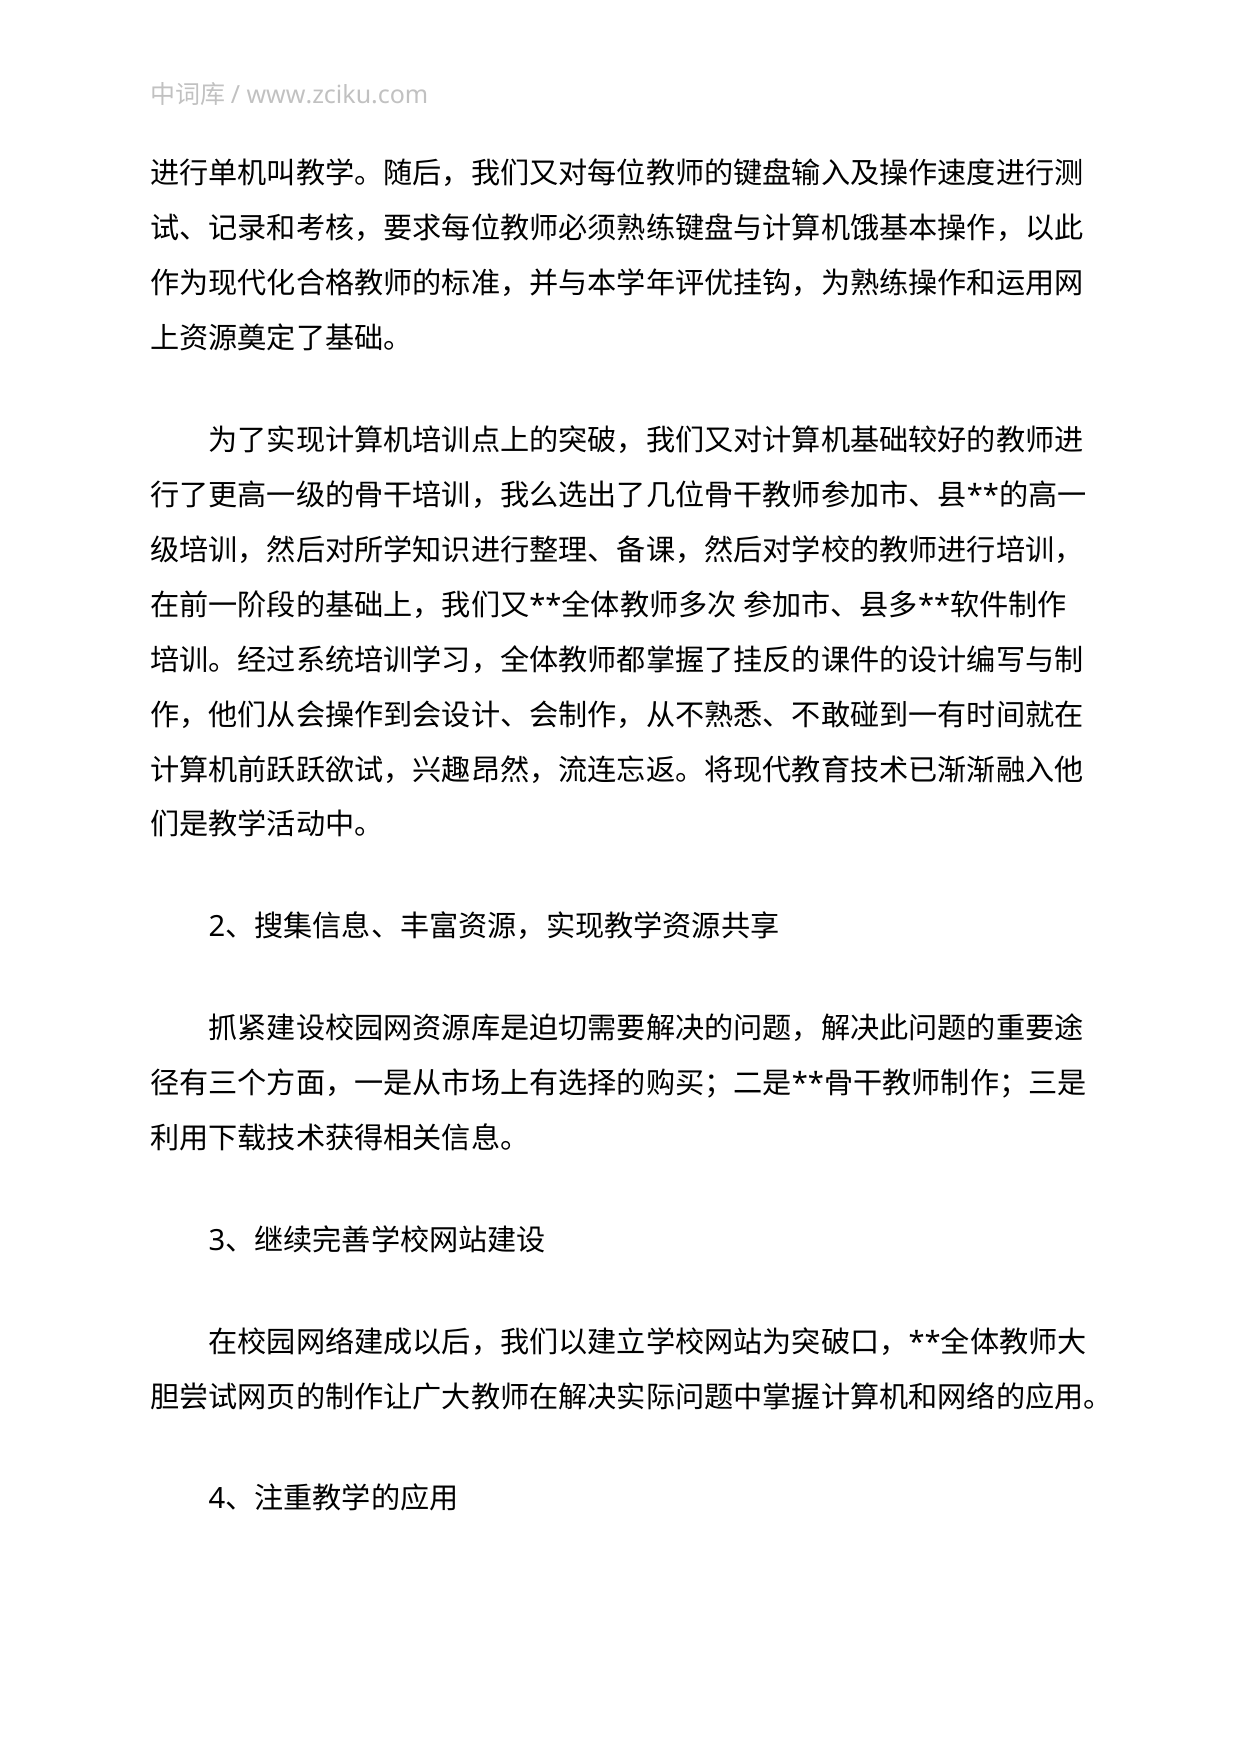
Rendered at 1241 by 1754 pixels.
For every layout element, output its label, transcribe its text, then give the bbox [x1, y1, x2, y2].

text 为了实现计算机培训点上的突破，我们又对计算机基础较好的教师进行了更高一级的骨干培训，我么选出了几位骨干教师参加市、县**的高一级培训，然后对所学知识进行整理、备课，然后对学校的教师进行培训，在前一阶段的基础上，我们又**全体教师多次 参加市、县多**软件制作培训。经过系统培训学习，全体教师都掌握了挂反的课件的设计编写与制作，他们从会操作到会设计、会制作，从不熟悉、不敢碰到一有时间就在计算机前跃跃欲试，兴趣昂然，流连忘返。将现代教育技术已渐渐融入他们是教学活动中。 [150, 416, 1090, 843]
text 4、注重教学的应用 [150, 1475, 1090, 1517]
text 抓紧建设校园网资源库是迫切需要解决的问题，解决此问题的重要途径有三个方面，一是从市场上有选择的购买；二是**骨干教师制作；三是利用下载技术获得相关信息。 [150, 1005, 1090, 1157]
text 在校园网络建成以后，我们以建立学校网站为突破口，**全体教师大胆尝试网页的制作让广大教师在解决实际问题中掌握计算机和网络的应用。 [150, 1318, 1090, 1416]
text 3、继续完善学校网站建设 [150, 1216, 1090, 1259]
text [150, 150, 1090, 357]
text 2、搜集信息、丰富资源，实现教学资源共享 [150, 903, 1090, 945]
